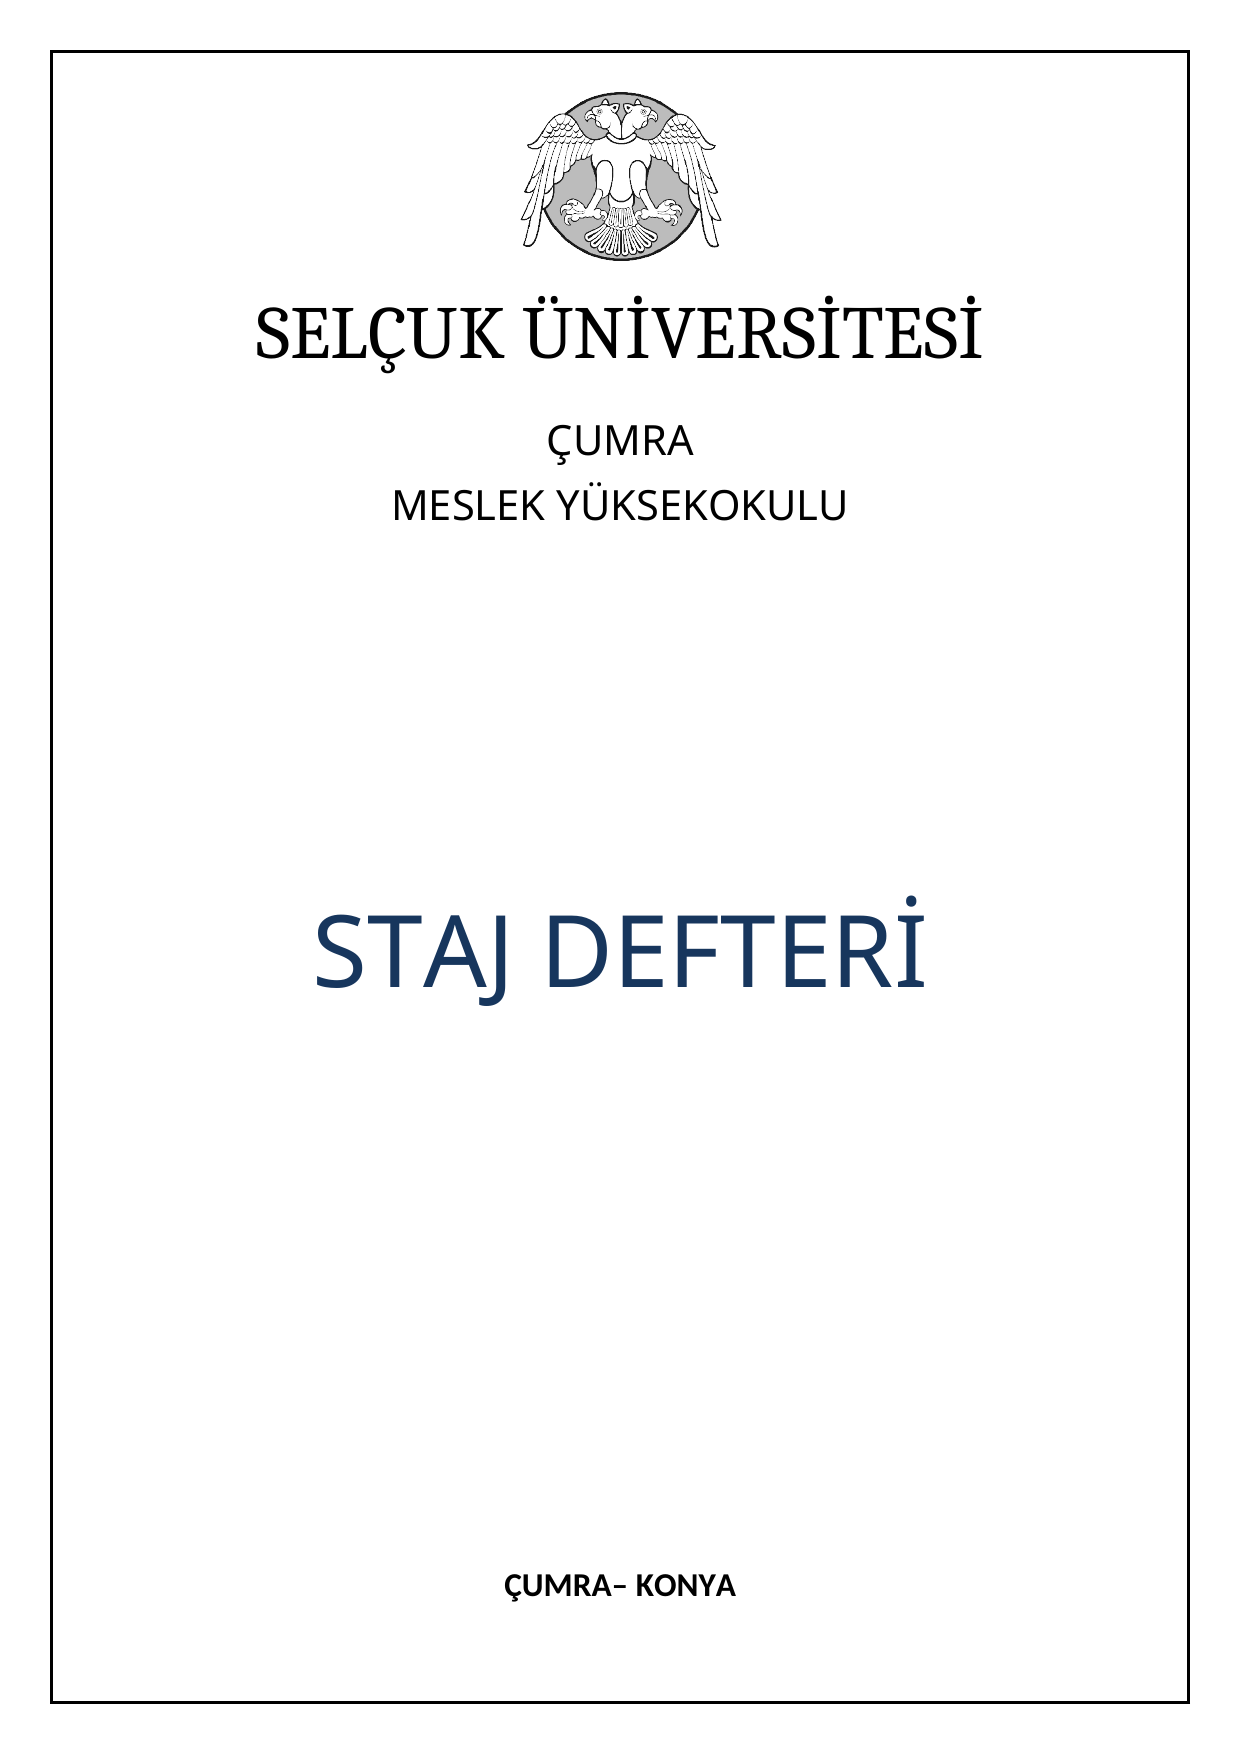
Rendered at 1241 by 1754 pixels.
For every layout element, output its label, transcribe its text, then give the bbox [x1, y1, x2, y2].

text ÇUMRA– KONYA [89, 1564, 1152, 1605]
text SELÇUK ÜNİVERSİTESİ [89, 291, 1152, 377]
text ÇUMRA MESLEK YÜKSEKOKULU [89, 411, 1152, 533]
text STAJ DEFTERİ [89, 880, 1152, 1016]
